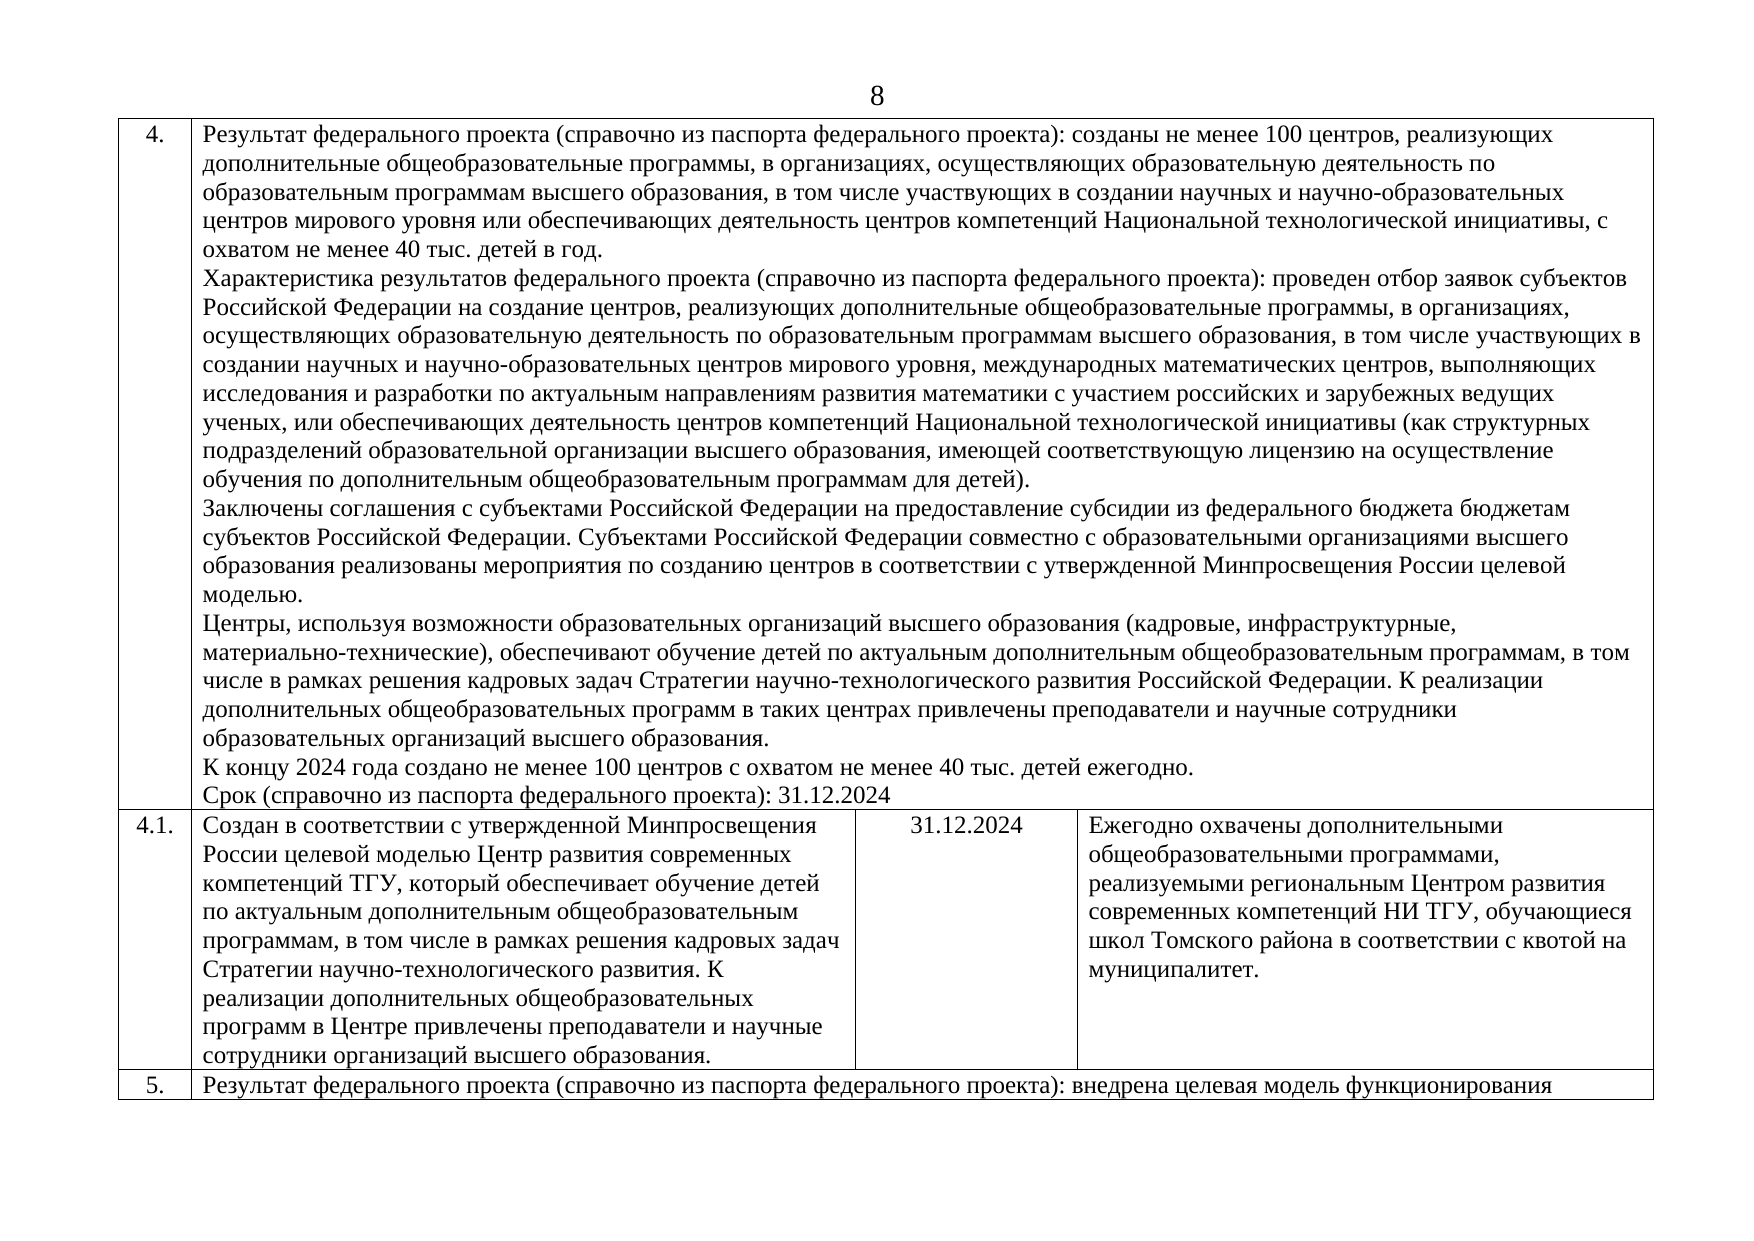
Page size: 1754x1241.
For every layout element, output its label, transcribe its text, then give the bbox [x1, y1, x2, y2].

table_cell 5. [119, 1070, 191, 1099]
table_cell Ежегодно охвачены дополнительными общеобразовательными программами, реализуемыми региональным Центром развития современных компетенций НИ ТГУ, обучающиеся школ Томского района в соответствии с квотой на муниципалитет. [1078, 810, 1653, 1069]
table_cell 4.1. [119, 810, 191, 1069]
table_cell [192, 1070, 1653, 1099]
table_cell Создан в соответствии с утвержденной Минпросвещения России целевой моделью Центр развития современных компетенций ТГУ, который обеспечивает обучение детей по актуальным дополнительным общеобразовательным программам, в том числе в рамках решения кадровых задач Стратегии научно-технологического развития. К реализации дополнительных общеобразовательных программ в Центре привлечены преподаватели и научные сотрудники организаций высшего образования. [192, 810, 855, 1069]
table_cell 31.12.2024 [856, 810, 1077, 1069]
table_cell Результат федерального проекта (справочно из паспорта федерального проекта): созданы не менее 100 центров, реализующих дополнительные общеобразовательные программы, в организациях, осуществляющих образовательную деятельность по образовательным программам высшего образования, в том числе участвующих в создании научных и научно-образовательных центров мирового уровня или обеспечивающих деятельность центров компетенций Национальной технологической инициативы, с охватом не менее 40 тыс. детей в год. Характеристика результатов федерального проекта (справочно из паспорта федерального проекта): проведен отбор заявок субъектов Российской Федерации на создание центров, реализующих дополнительные общеобразовательные программы, в организациях, осуществляющих образовательную деятельность по образовательным программам высшего образования, в том числе участвующих в создании научных и научно-образовательных центров мирового уровня, международных математических центров, выполняющих исследования и разработки по актуальным направлениям развития математики с участием российских и зарубежных ведущих ученых, или обеспечивающих деятельность центров компетенций Национальной технологической инициативы (как структурных подразделений образовательной организации высшего образования, имеющей соответствующую лицензию на осуществление обучения по дополнительным общеобразовательным программам для детей). Заключены соглашения с субъектами Российской Федерации на предоставление субсидии из федерального бюджета бюджетам субъектов Российской Федерации. Субъектами Российской Федерации совместно с образовательными организациями высшего образования реализованы мероприятия по созданию центров в соответствии с утвержденной Минпросвещения России целевой моделью. Центры, используя возможности образовательных организаций высшего образования (кадровые, инфраструктурные, материально-технические), обеспечивают обучение детей по актуальным дополнительным общеобразовательным программам, в том числе в рамках решения кадровых задач Стратегии научно-технологического развития Российской Федерации. К реализации дополнительных общеобразовательных программ в таких центрах привлечены преподаватели и научные сотрудники образовательных организаций высшего образования. К концу 2024 года создано не менее 100 центров с охватом не менее 40 тыс. детей ежегодно. Срок (справочно из паспорта федерального проекта): 31.12.2024 [192, 119, 1653, 809]
table_cell 4. [119, 119, 191, 809]
